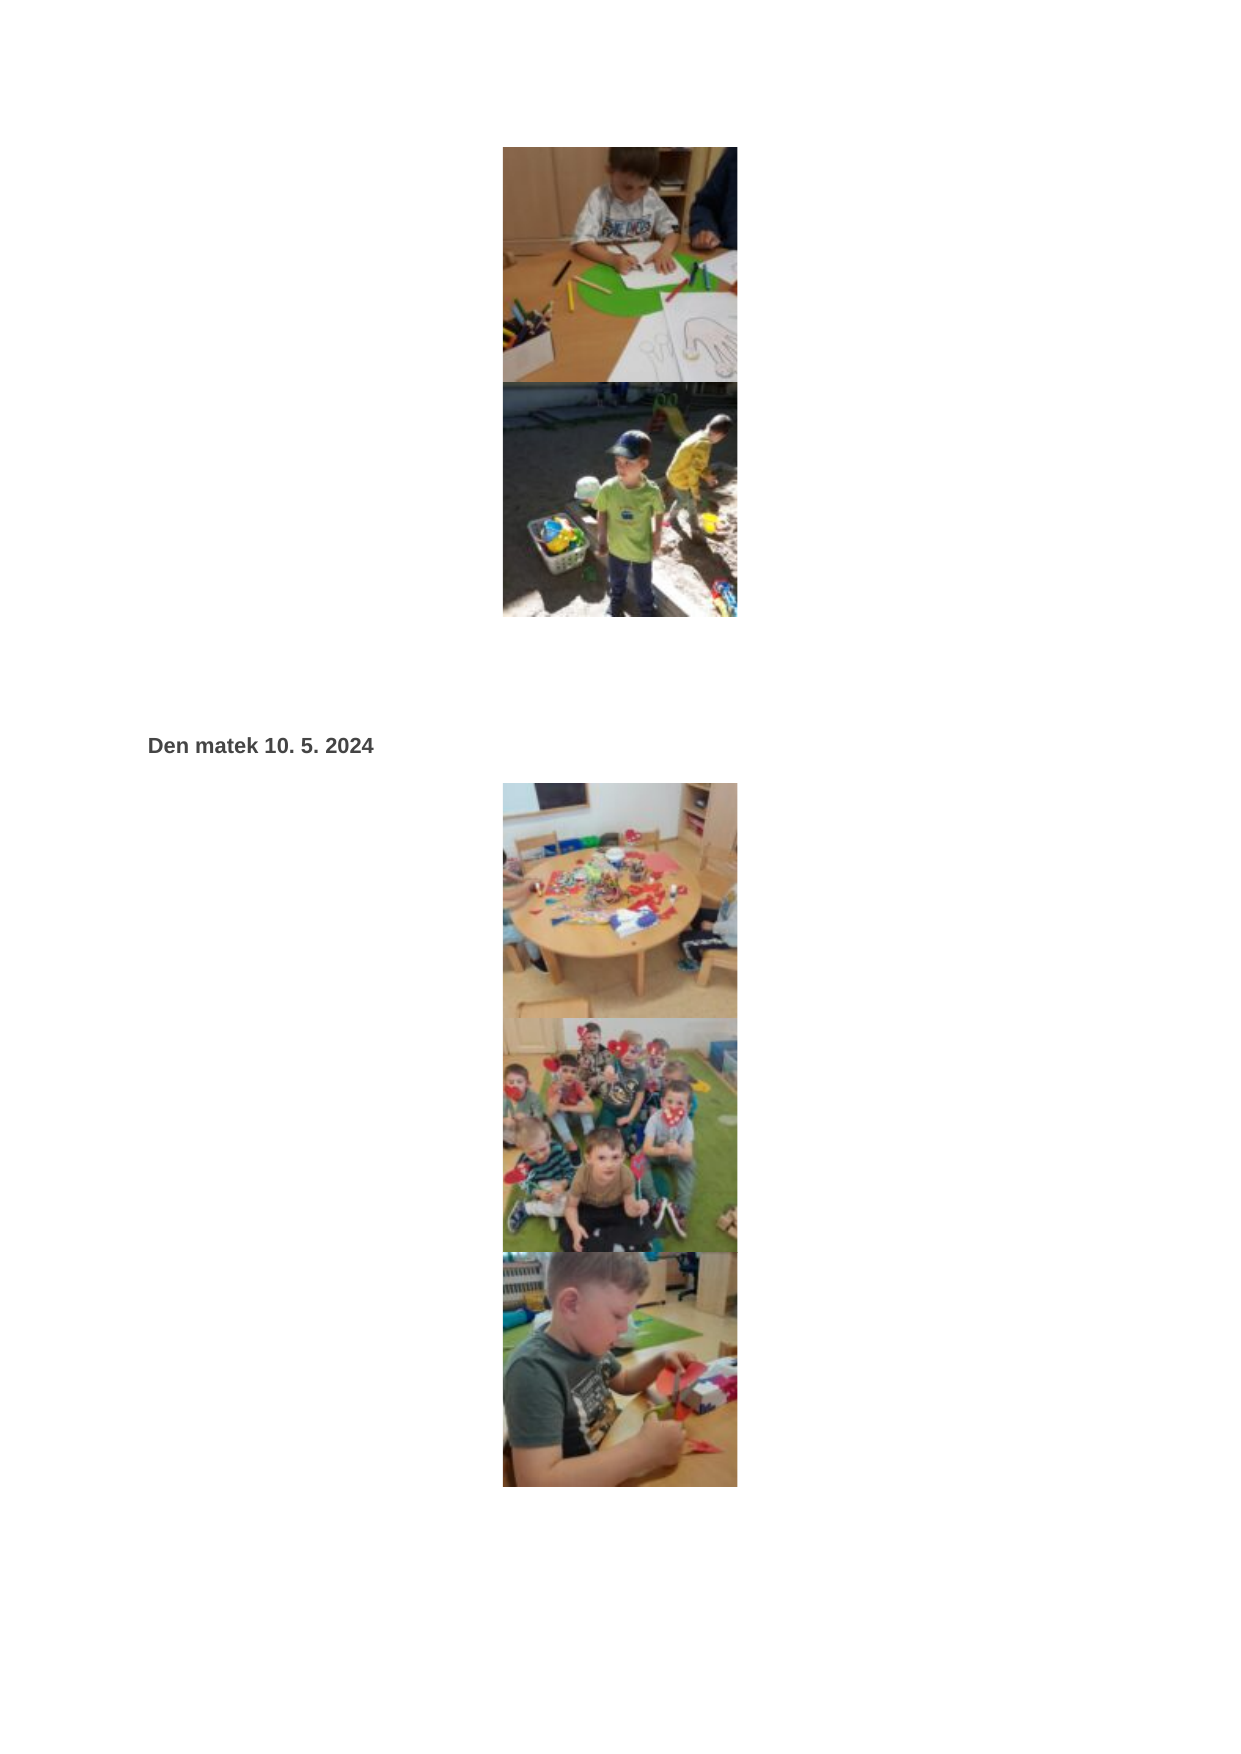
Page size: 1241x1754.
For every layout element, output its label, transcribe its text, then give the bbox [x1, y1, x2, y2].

picture [502, 783, 738, 1487]
text Den matek 10. 5. 2024 [148, 733, 1093, 758]
picture [502, 147, 738, 617]
